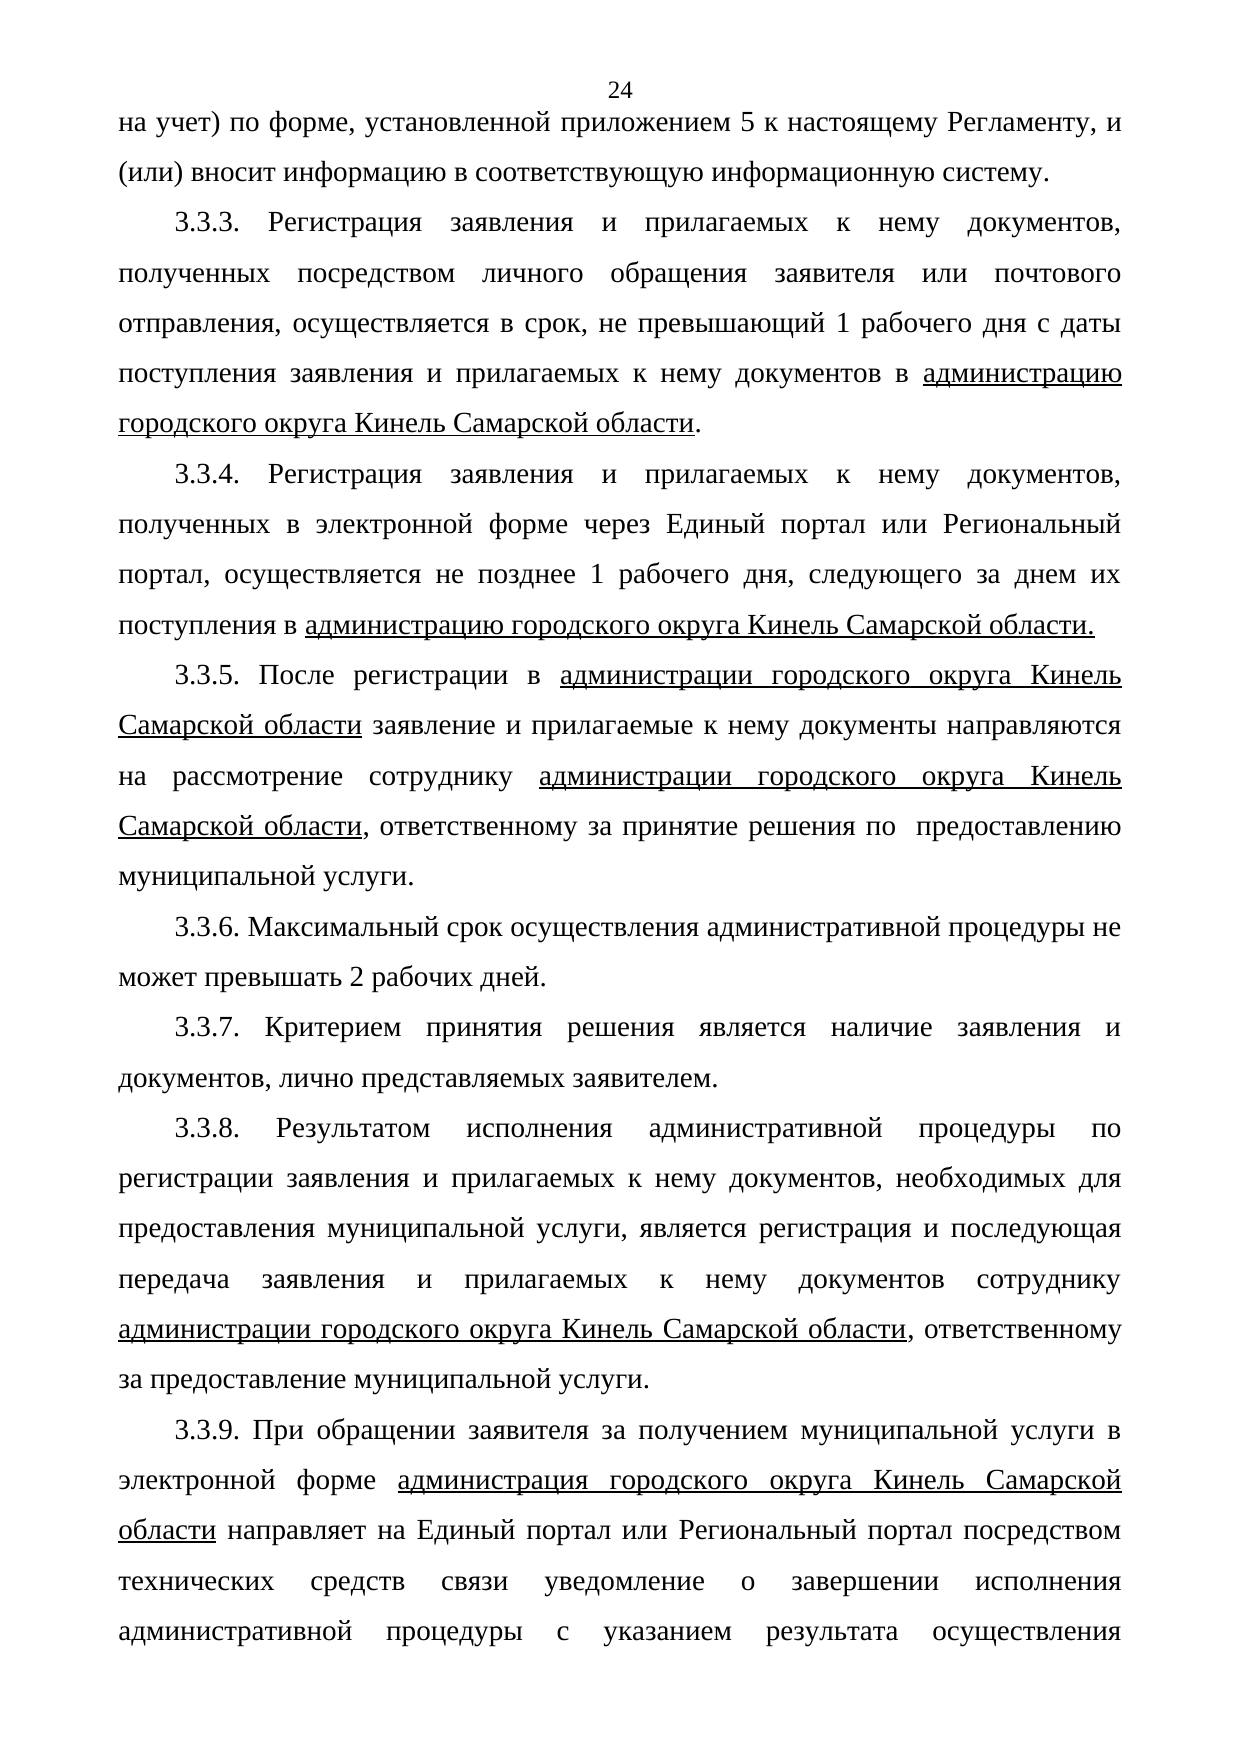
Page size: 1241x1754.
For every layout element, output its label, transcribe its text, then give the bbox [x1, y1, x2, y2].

text 3.3.3. Регистрация заявления и прилагаемых к нему документов, полученных посредством личного обращения заявителя или почтового отправления, осуществляется в срок, не превышающий 1 рабочего дня с даты поступления заявления и прилагаемых к нему документов в администрацию городского округа Кинель Самарской области. [118, 204, 1122, 439]
text 3.3.5. После регистрации в администрации городского округа Кинель Самарской области заявление и прилагаемые к нему документы направляются на рассмотрение сотруднику администрации городского округа Кинель Самарской области, ответственному за принятие решения по предоставлению муниципальной услуги. [118, 657, 1122, 892]
text 3.3.4. Регистрация заявления и прилагаемых к нему документов, полученных в электронной форме через Единый портал или Региональный портал, осуществляется не позднее 1 рабочего дня, следующего за днем их поступления в администрацию городского округа Кинель Самарской области. [118, 456, 1122, 640]
text 3.3.8. Результатом исполнения административной процедуры по регистрации заявления и прилагаемых к нему документов, необходимых для предоставления муниципальной услуги, является регистрация и последующая передача заявления и прилагаемых к нему документов сотруднику администрации городского округа Кинель Самарской области, ответственному за предоставление муниципальной услуги. [118, 1110, 1122, 1395]
text 3.3.7. Критерием принятия решения является наличие заявления и документов, лично представляемых заявителем. [118, 1009, 1122, 1093]
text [118, 1412, 1122, 1647]
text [118, 104, 1122, 188]
text 3.3.6. Максимальный срок осуществления административной процедуры не может превышать 2 рабочих дней. [118, 909, 1122, 993]
